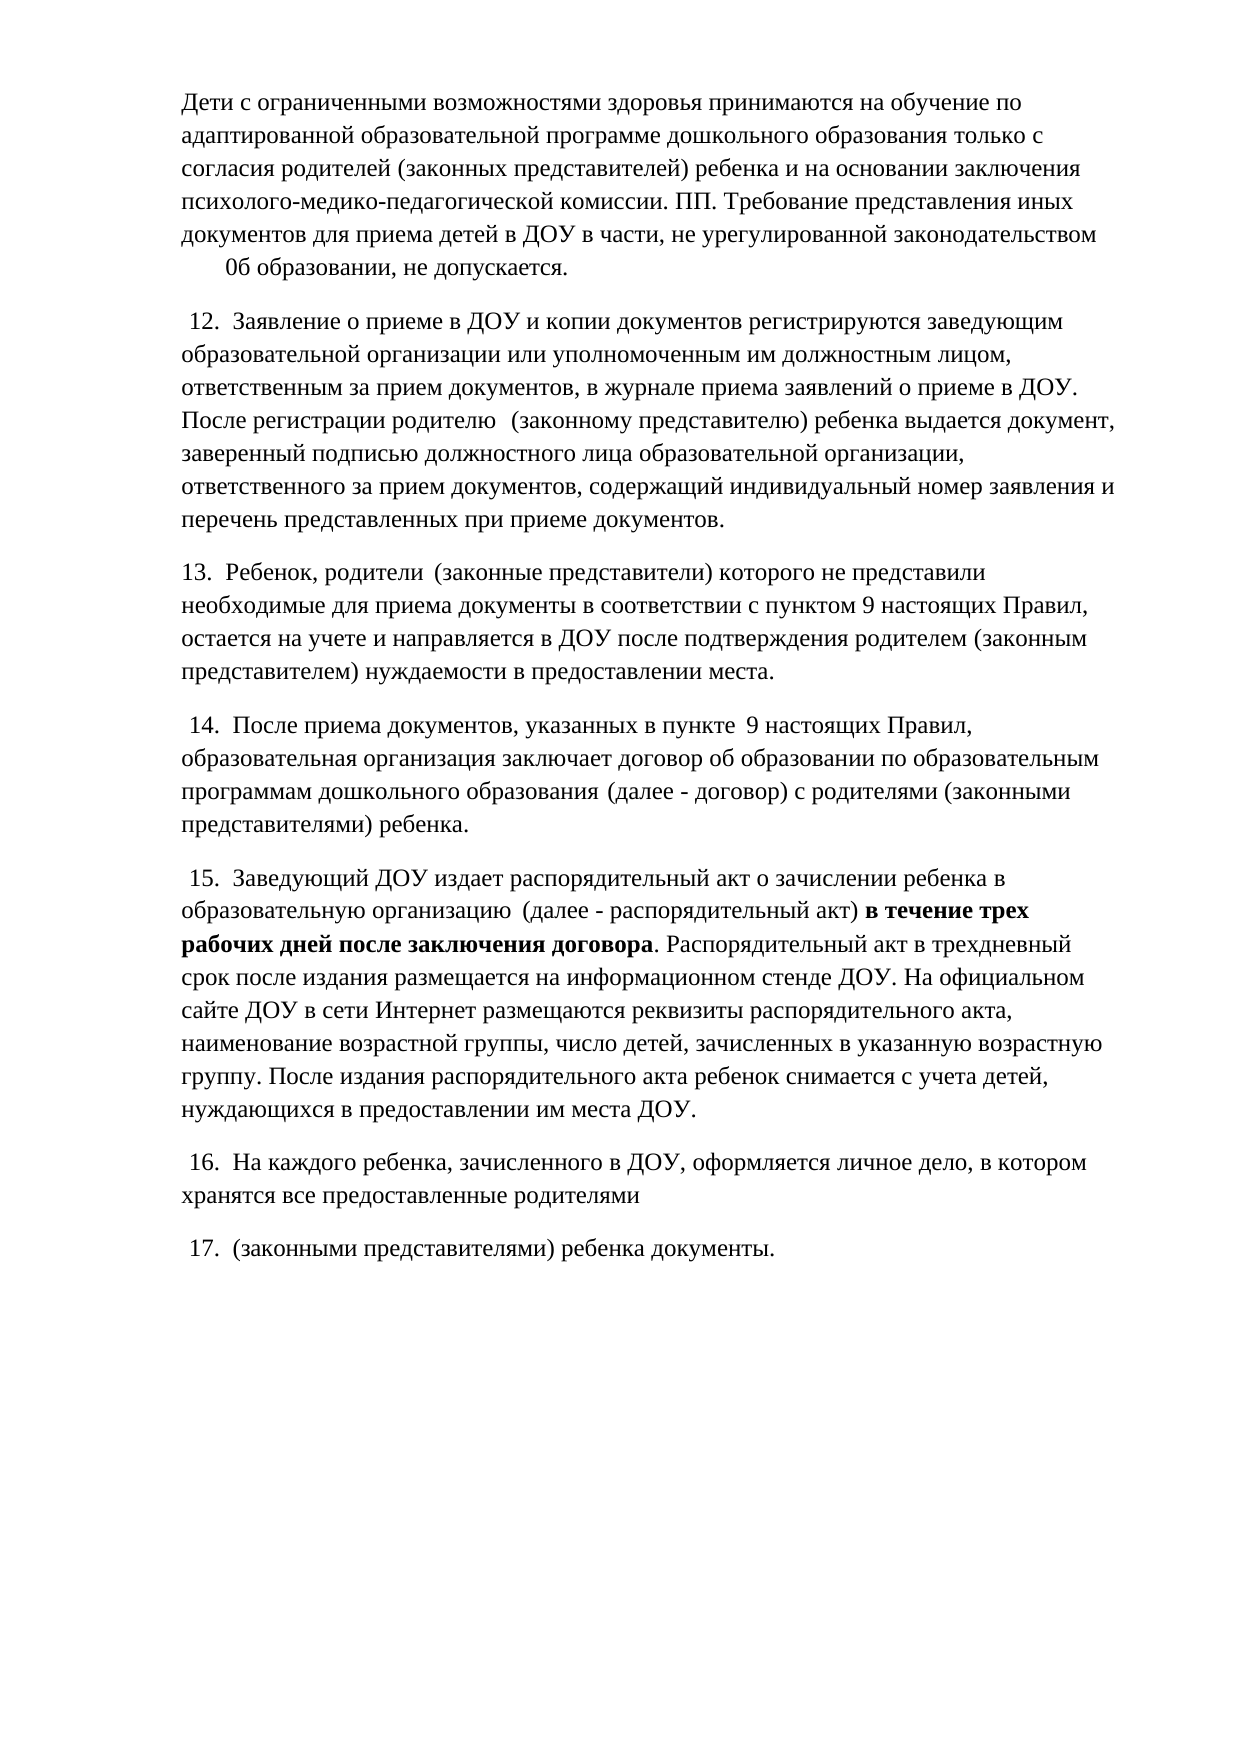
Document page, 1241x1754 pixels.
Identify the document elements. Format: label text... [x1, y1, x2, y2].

list На каждого ребенка, зачисленного в ДОУ, оформляется личное дело, в котором хранятся все предоставленные родителями [181, 1147, 1090, 1209]
list Дети с ограниченными возможностями здоровья принимаются на обучение по адаптированной образовательной программе дошкольного образования только с согласия родителей (законных представителей) ребенка и на основании заключения психолого-медико-педагогической комиссии. ПП. Требование представления иных документов для приема детей в ДОУ в части, не урегулированной законодательством 0б образовании, не допускается. [181, 87, 1124, 281]
list (законными представителями) ребенка документы. [181, 1233, 1090, 1262]
list Заведующий ДОУ издает распорядительный акт о зачислении ребенка в образовательную организацию (далее - распорядительный акт) в течение трех рабочих дней после заключения договора. Распорядительный акт в трехдневный срок после издания размещается на информационном стенде ДОУ. На официальном сайте ДОУ в сети Интернет размещаются реквизиты распорядительного акта, наименование возрастной группы, число детей, зачисленных в указанную возрастную группу. После издания распорядительного акта ребенок снимается с учета детей, нуждающихся в предоставлении им места ДОУ. [181, 863, 1105, 1122]
list Ребенок, родители (законные представители) которого не представили необходимые для приема документы в соответствии с пунктом 9 настоящих Правил, остается на учете и направляется в ДОУ после подтверждения родителем (законным представителем) нуждаемости в предоставлении места. [181, 557, 1124, 685]
list Заявление о приеме в ДОУ и копии документов регистрируются заведующим образовательной организации или уполномоченным им должностным лицом, ответственным за прием документов, в журнале приема заявлений о приеме в ДОУ. После регистрации родителю (законному представителю) ребенка выдается документ, заверенный подписью должностного лица образовательной организации, ответственного за прием документов, содержащий индивидуальный номер заявления и перечень представленных при приеме документов. [181, 306, 1124, 533]
list После приема документов, указанных в пункте 9 настоящих Правил, образовательная организация заключает договор об образовании по образовательным программам дошкольного образования (далее - договор) с родителями (законными представителями) ребенка. [181, 710, 1106, 838]
